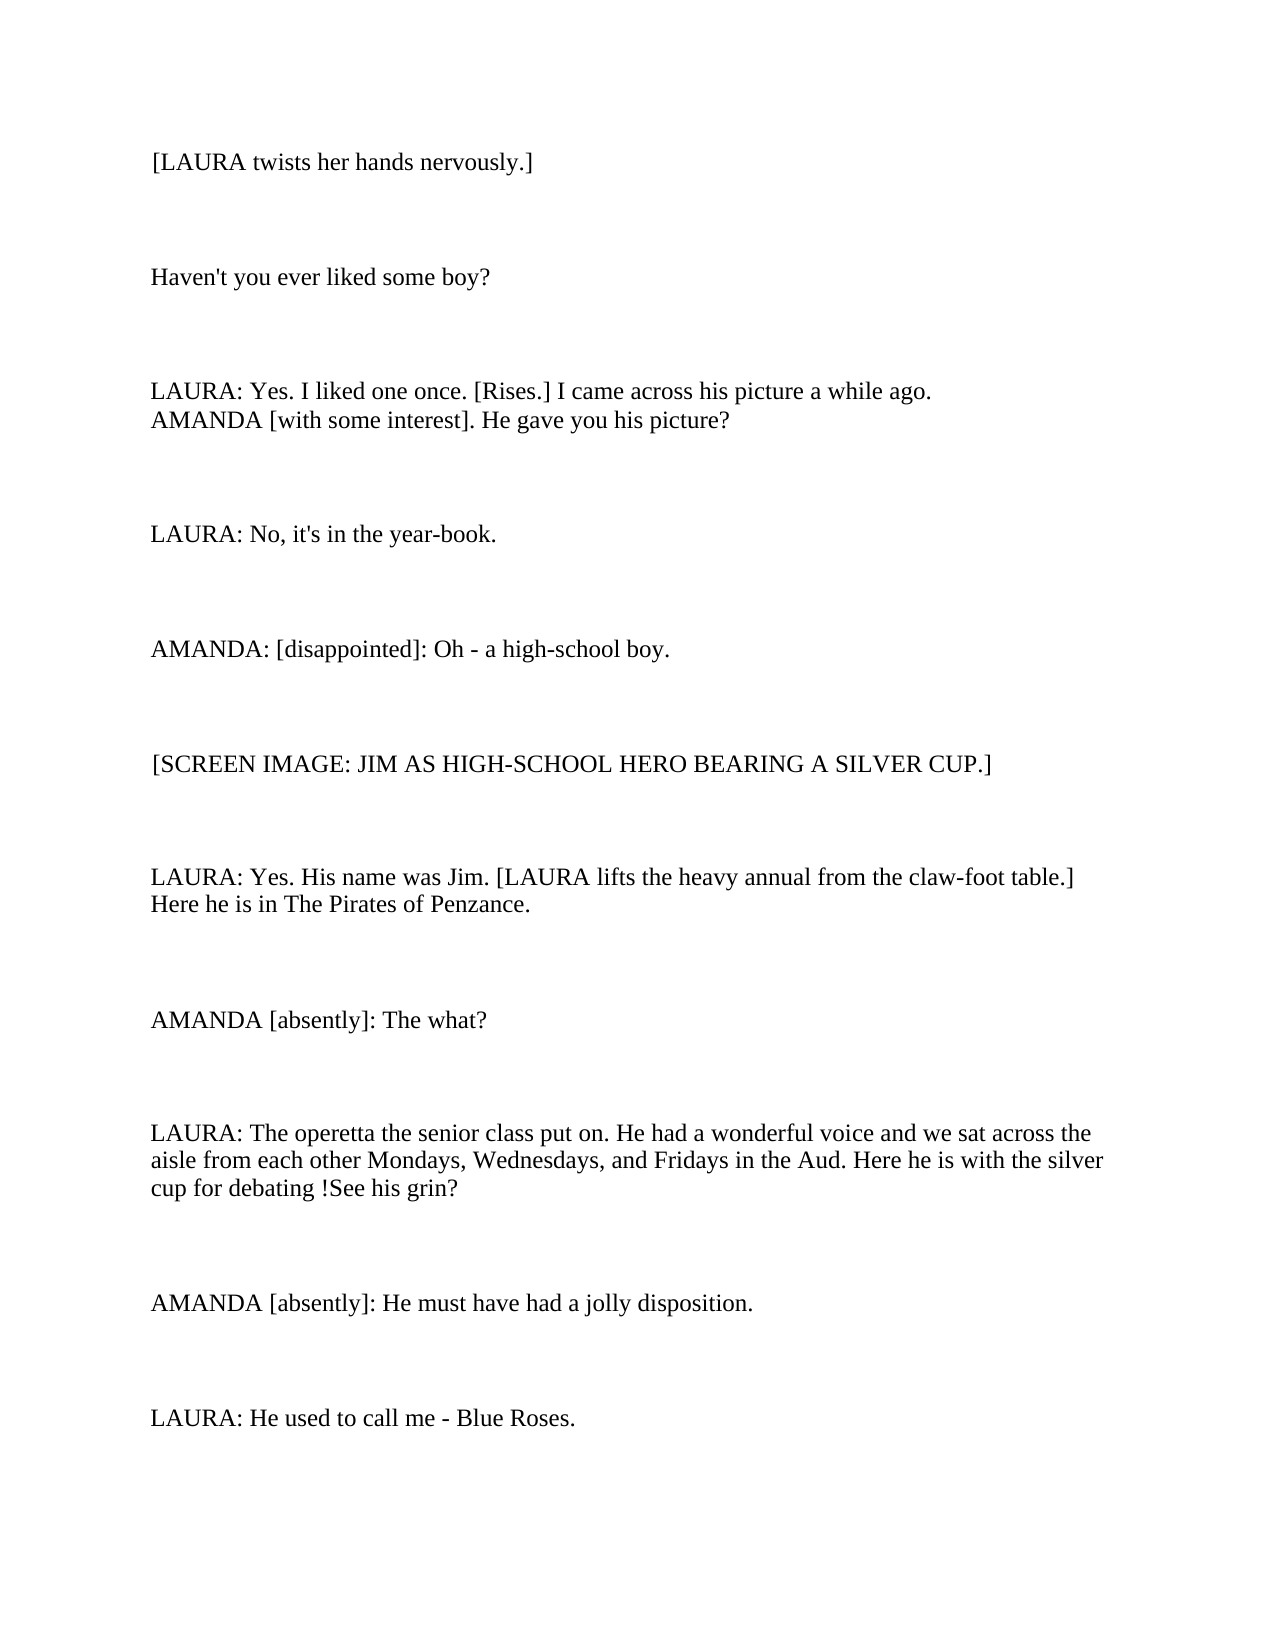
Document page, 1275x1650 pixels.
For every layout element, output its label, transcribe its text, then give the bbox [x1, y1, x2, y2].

text LAURA: No, it's in the year-book. [150, 519, 1131, 548]
text [LAURA twists her hands nervously.] [152, 147, 1131, 176]
text AMANDA: [disappointed]: Oh - a high-school boy. [150, 634, 1131, 663]
text AMANDA [absently]: He must have had a jolly disposition. [150, 1288, 1131, 1317]
text AMANDA [with some interest]. He gave you his picture? [150, 405, 1131, 434]
text LAURA: The operetta the senior class put on. He had a wonderful voice and we sat across the aisle from each other Mondays, Wednesdays, and Fridays in the Aud. Here he is with the silver cup for debating !See his grin? [150, 1119, 1109, 1201]
text LAURA: He used to call me - Blue Roses. [150, 1403, 1131, 1432]
text LAURA: Yes. His name was Jim. [LAURA lifts the heavy annual from the claw-foot table.] Here he is in The Pirates of Penzance. [150, 863, 1081, 918]
text AMANDA [absently]: The what? [150, 1005, 1131, 1033]
text [SCREEN IMAGE: JIM AS HIGH-SCHOOL HERO BEARING A SILVER CUP.] [152, 749, 1131, 777]
text Haven't you ever liked some boy? [150, 262, 1131, 291]
text LAURA: Yes. I liked one once. [Rises.] I came across his picture a while ago. [150, 376, 1131, 405]
